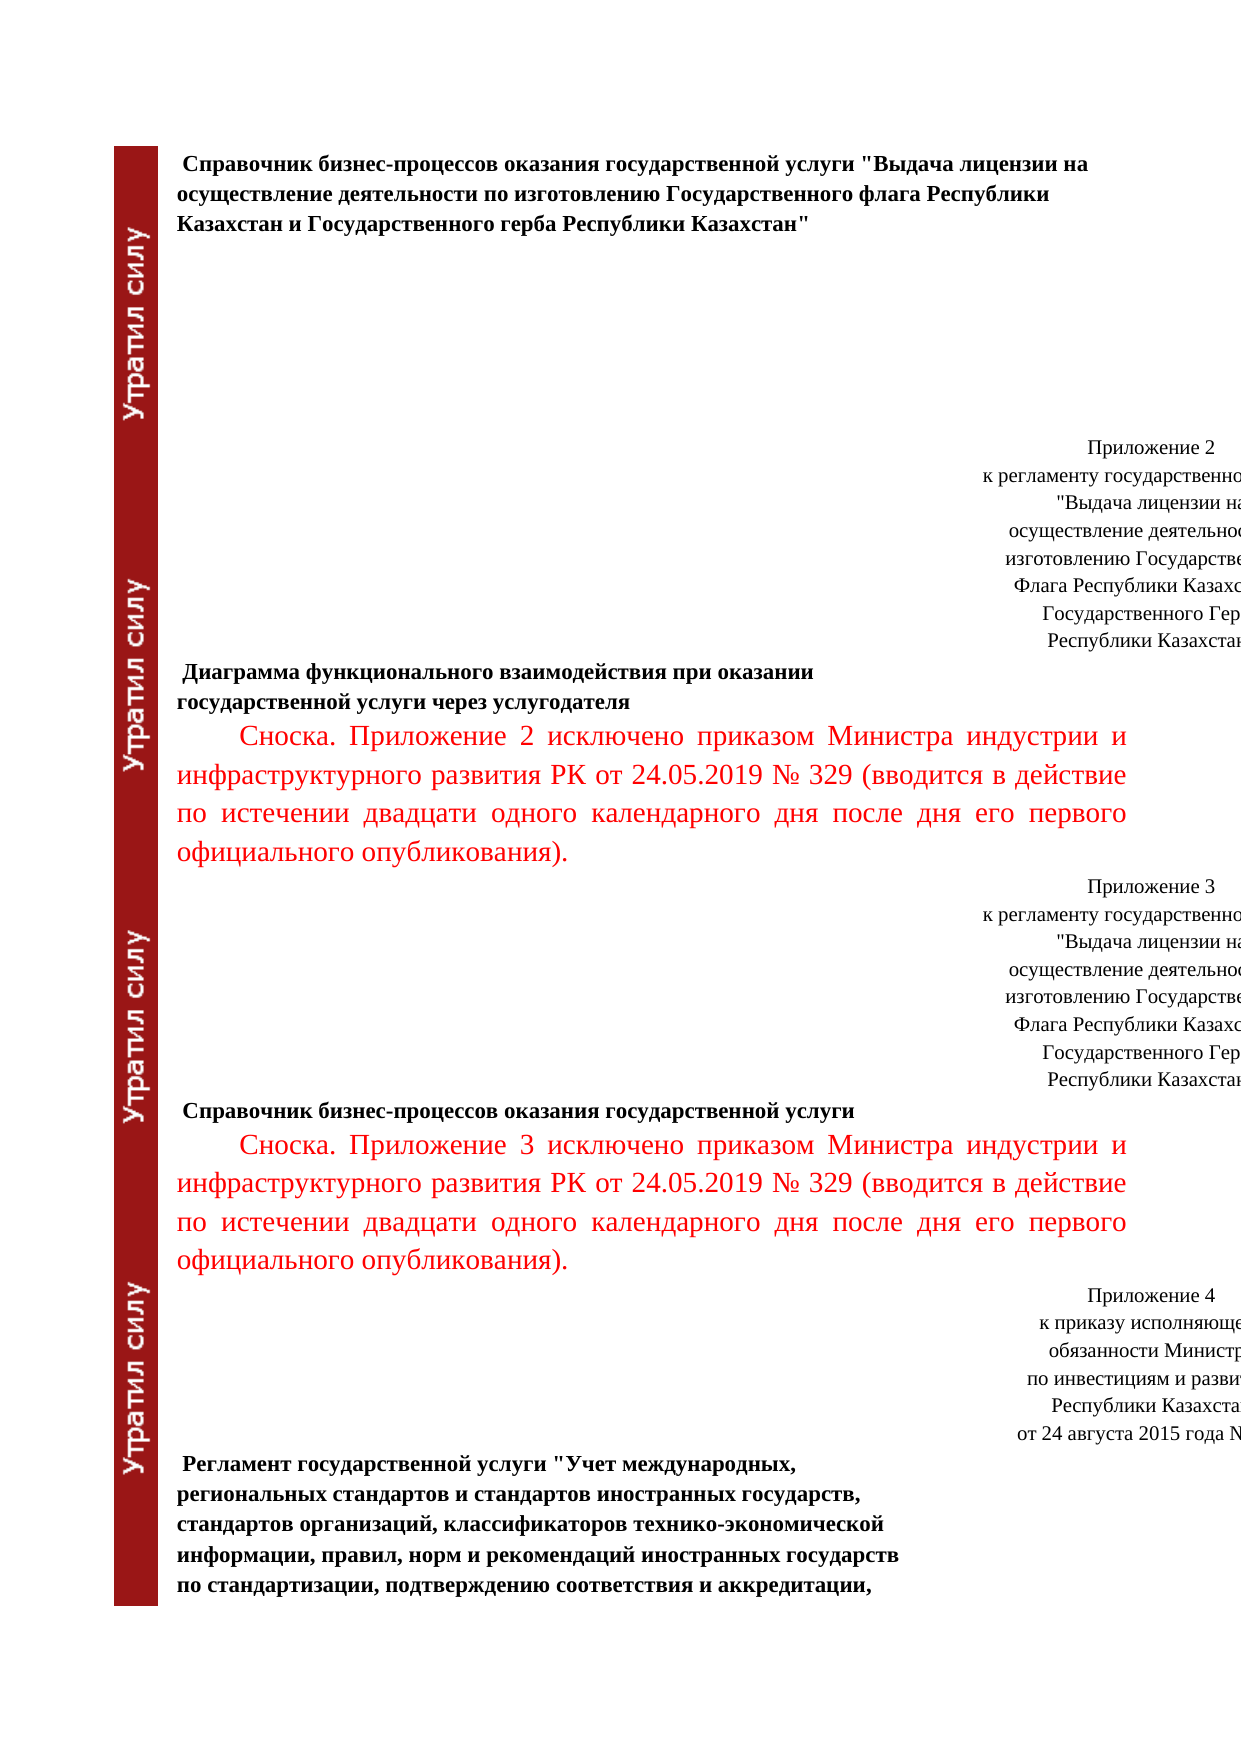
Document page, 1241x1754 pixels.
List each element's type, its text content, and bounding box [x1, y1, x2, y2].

picture [114, 867, 158, 873]
text Сноска. Приложение 2 исключено приказом Министра индустрии и инфраструктурного развития РК от 24.05.2019 № 329 (вводится в действие по истечении двадцати одного календарного дня после дня его первого официального опубликования). [112, 718, 1128, 867]
table_header [101, 1281, 912, 1450]
table_header Приложение 4 к приказу исполняющего обязанности Министра по инвестициям и развитию Республики Казахстан от 24 августа 2015 года № 880 [912, 1281, 1240, 1450]
table_header Приложение 2 к регламенту государственной услуги "Выдача лицензии на осуществление деятельности по изготовлению Государственного Флага Республики Казахстан и Государственного Герба Республики Казахстан" [912, 434, 1240, 658]
table_header Приложение 3 к регламенту государственной услуги "Выдача лицензии на осуществление деятельности по изготовлению Государственного Флага Республики Казахстан и Государственного Герба Республики Казахстан" [912, 873, 1240, 1097]
text Справочник бизнес-процессов оказания государственной услуги [112, 1097, 1128, 1123]
text Сноска. Приложение 3 исключено приказом Министра индустрии и инфраструктурного развития РК от 24.05.2019 № 329 (вводится в действие по истечении двадцати одного календарного дня после дня его первого официального опубликования). [112, 1127, 1128, 1276]
picture [114, 1276, 158, 1281]
text Диаграмма функционального взаимодействия при оказании государственной услуги через услугодателя [112, 658, 1128, 714]
picture [114, 1123, 158, 1127]
table_header [101, 873, 912, 1097]
picture [114, 714, 158, 718]
picture [114, 237, 158, 434]
picture [114, 1597, 158, 1606]
table_header [101, 434, 912, 658]
picture [114, 146, 158, 150]
text Справочник бизнес-процессов оказания государственной услуги "Выдача лицензии на осуществление деятельности по изготовлению Государственного флага Республики Казахстан и Государственного герба Республики Казахстан" [112, 150, 1128, 237]
